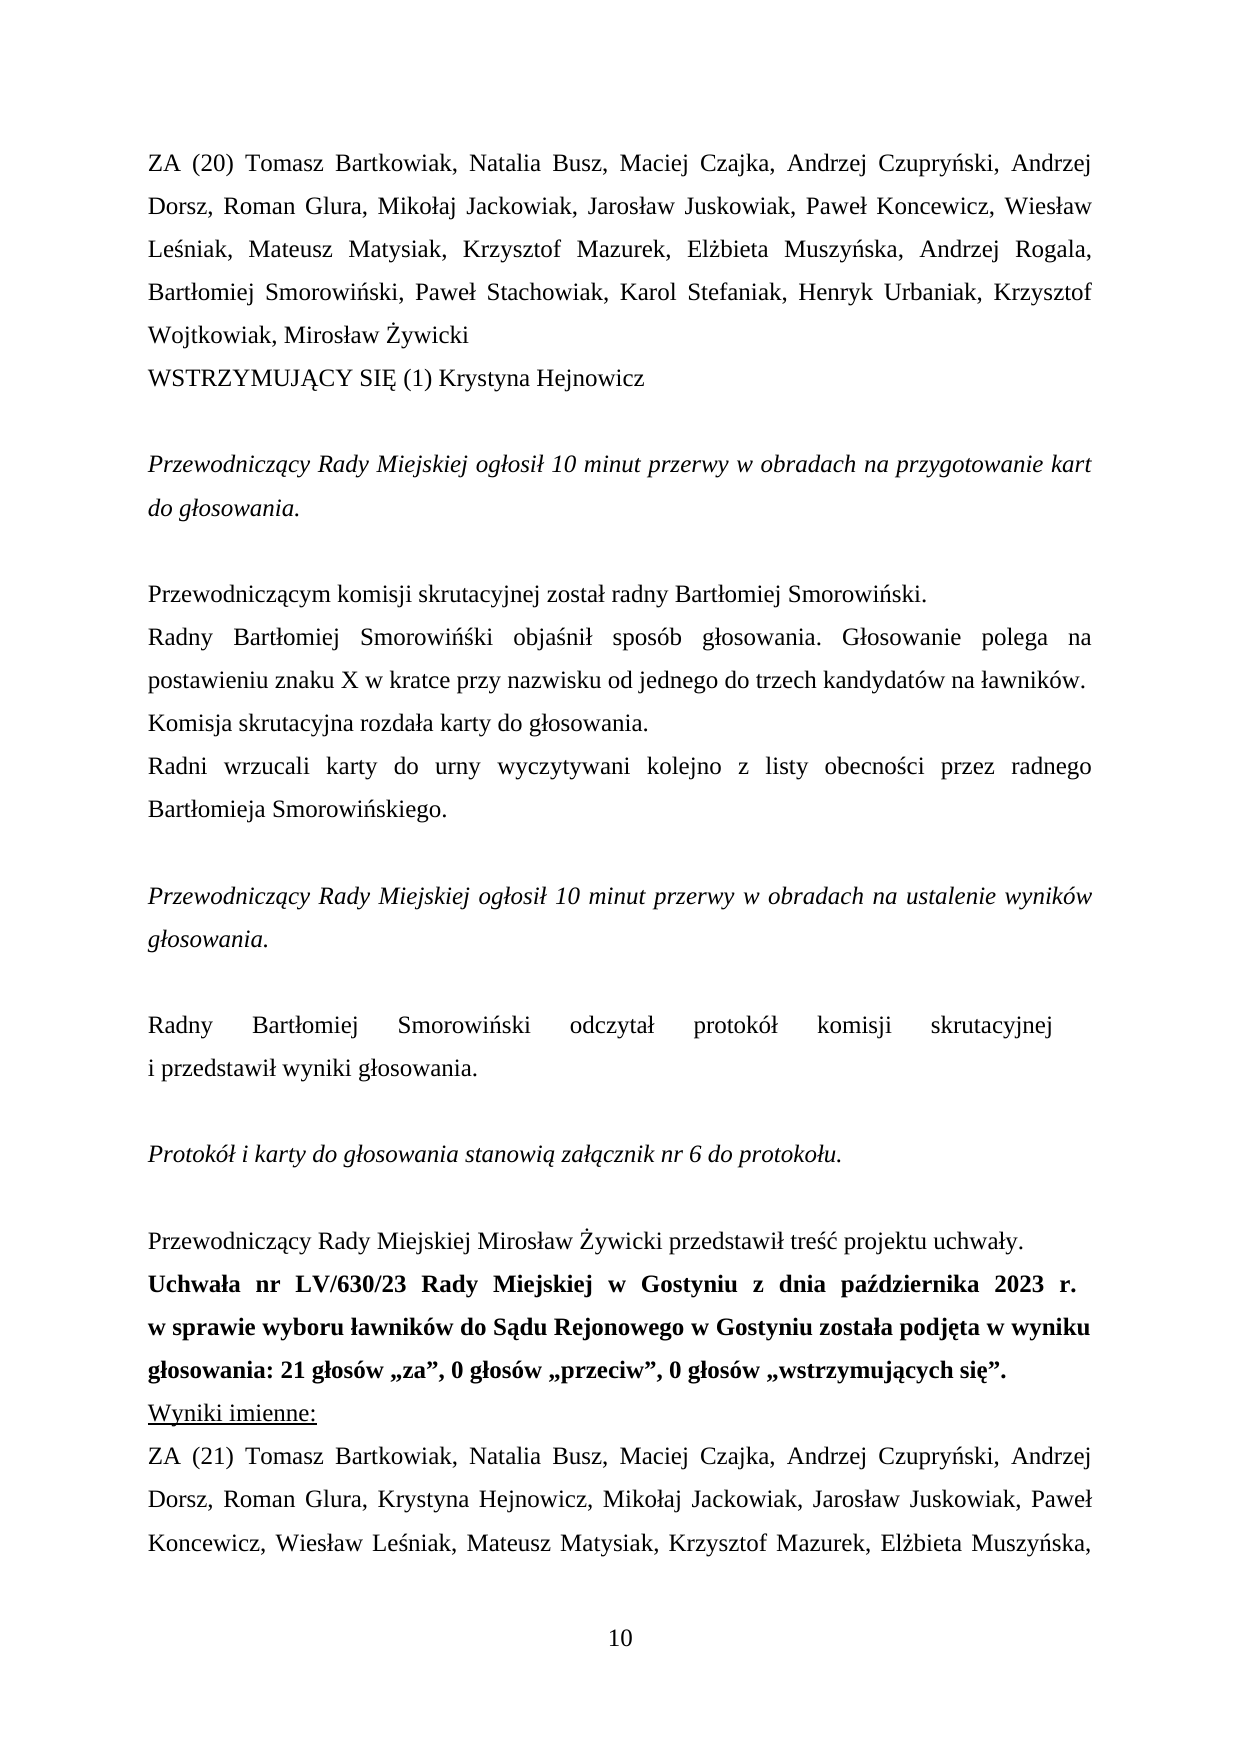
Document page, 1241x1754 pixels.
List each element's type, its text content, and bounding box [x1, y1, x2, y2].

text Przewodniczący Rady Miejskiej ogłosił 10 minut przerwy w obradach na ustalenie wyników głosowania. [148, 881, 1093, 953]
text Uchwała nr LV/630/23 Rady Miejskiej w Gostyniu z dnia października 2023 r. w sprawie wyboru ławników do Sądu Rejonowego w Gostyniu została podjęta w wyniku głosowania: 21 głosów „za”, 0 głosów „przeciw”, 0 głosów „wstrzymujących się”. [148, 1269, 1093, 1384]
text Radny Bartłomiej Smorowińśki objaśnił sposób głosowania. Głosowanie polega na postawieniu znaku X w kratce przy nazwisku od jednego do trzech kandydatów na ławników. [148, 622, 1093, 694]
text Radny Bartłomiej Smorowiński odczytał protokół komisji skrutacyjnej i przedstawił wyniki głosowania. [148, 1010, 1093, 1082]
text Protokół i karty do głosowania stanowią załącznik nr 6 do protokołu. [148, 1139, 1093, 1168]
text ZA (20) Tomasz Bartkowiak, Natalia Busz, Maciej Czajka, Andrzej Czupryński, Andrzej Dorsz, Roman Glura, Mikołaj Jackowiak, Jarosław Juskowiak, Paweł Koncewicz, Wiesław Leśniak, Mateusz Matysiak, Krzysztof Mazurek, Elżbieta Muszyńska, Andrzej Rogala, Bartłomiej Smorowiński, Paweł Stachowiak, Karol Stefaniak, Henryk Urbaniak, Krzysztof Wojtkowiak, Mirosław Żywicki [148, 148, 1093, 349]
text WSTRZYMUJĄCY SIĘ (1) Krystyna Hejnowicz [148, 363, 1093, 392]
text Radni wrzucali karty do urny wyczytywani kolejno z listy obecności przez radnego Bartłomieja Smorowińskiego. [148, 751, 1093, 823]
text Przewodniczący Rady Miejskiej Mirosław Żywicki przedstawił treść projektu uchwały. [148, 1226, 1093, 1254]
text Komisja skrutacyjna rozdała karty do głosowania. [148, 708, 1093, 737]
text Przewodniczący Rady Miejskiej ogłosił 10 minut przerwy w obradach na przygotowanie kart do głosowania. [148, 449, 1093, 521]
text Przewodniczącym komisji skrutacyjnej został radny Bartłomiej Smorowiński. [148, 579, 1093, 608]
text Wyniki imienne: [148, 1398, 1093, 1427]
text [148, 1441, 1093, 1556]
